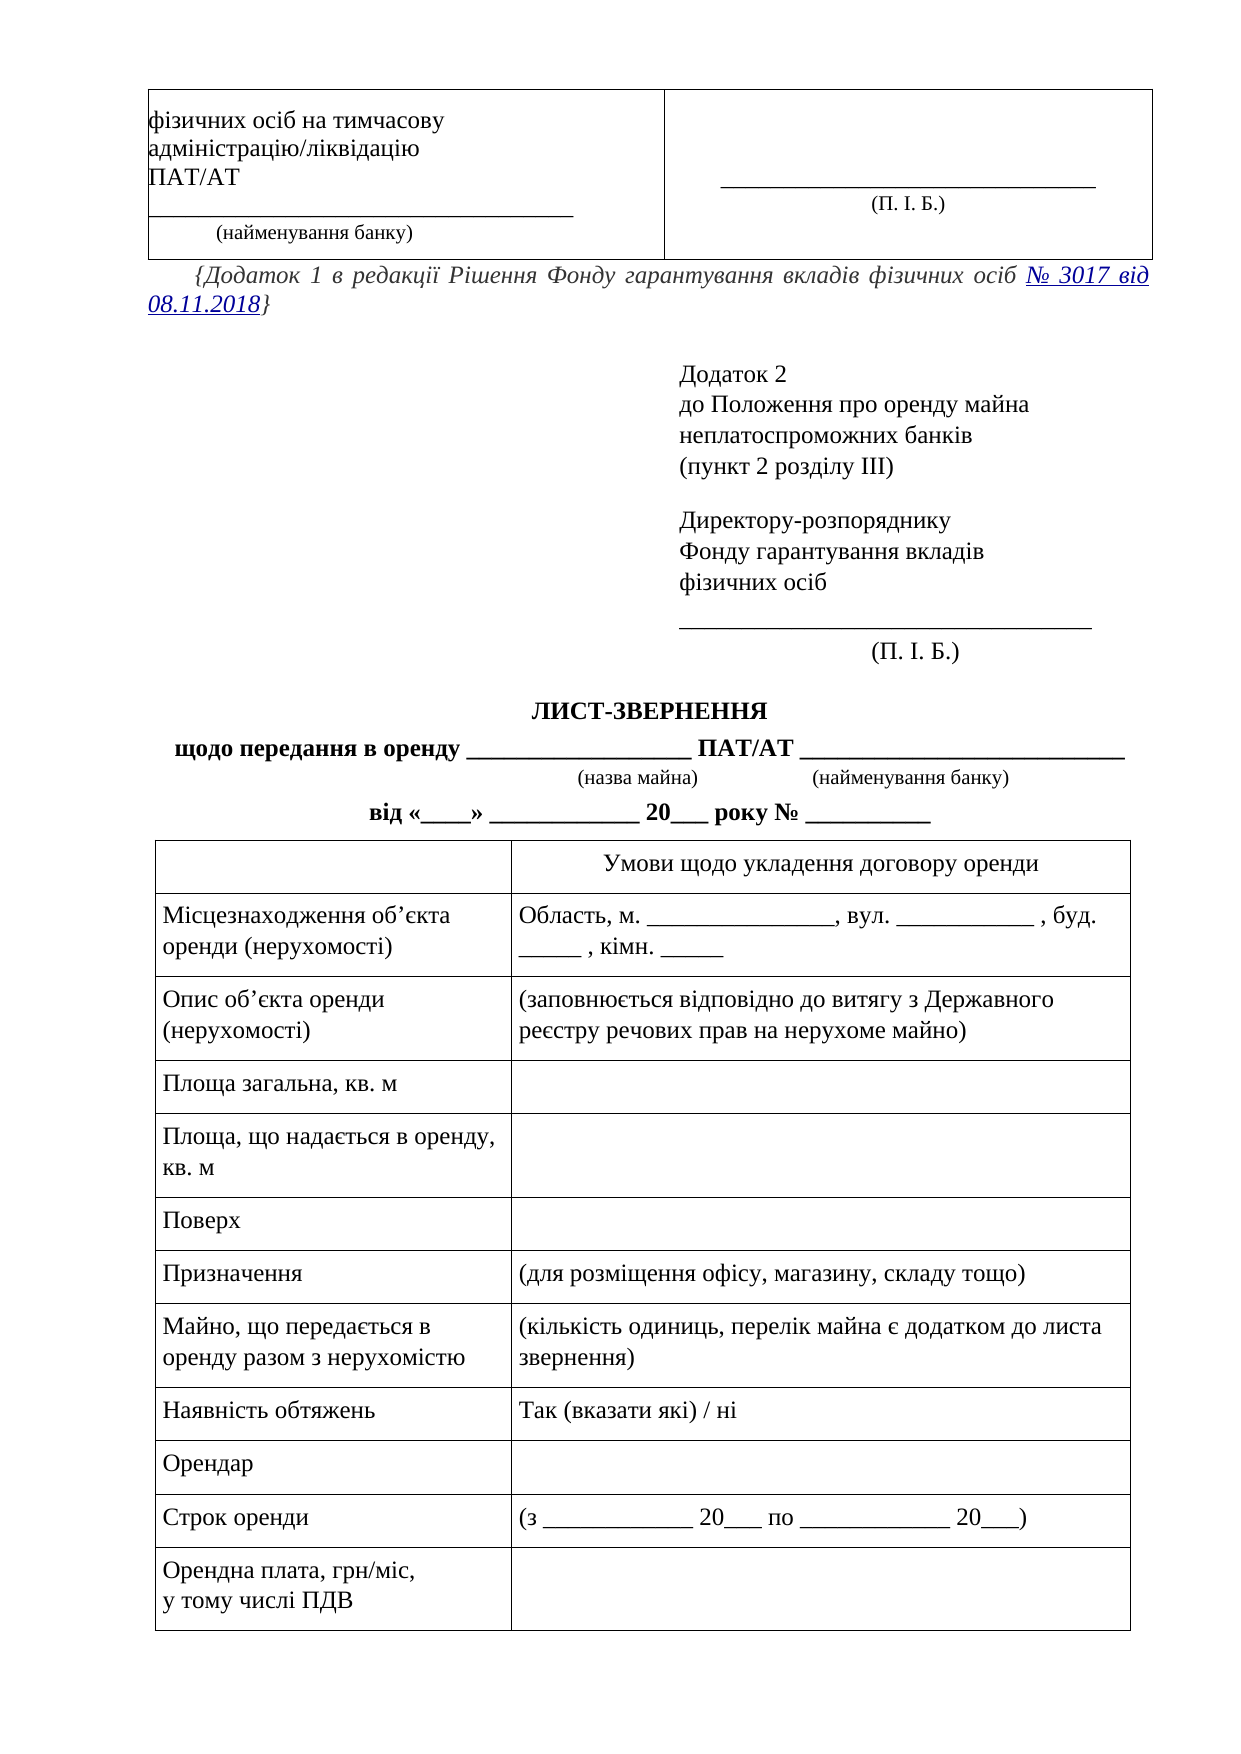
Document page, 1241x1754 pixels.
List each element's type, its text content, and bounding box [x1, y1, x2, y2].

text Додаток 2 до Положення про оренду майна неплатоспроможних банків (пункт 2 розділу ІІІ) [679, 359, 1152, 480]
text Лист-звернення [148, 696, 1152, 725]
text щодо передання в оренду __________________ ПАТ/АТ __________________________ [148, 733, 1152, 762]
table_cell [512, 1114, 1130, 1197]
table_header Умови щодо укладення договору оренди [512, 841, 1130, 892]
text від «____» ____________ 20___ року № __________ [148, 797, 1152, 826]
table_cell (заповнюється відповідно до витягу з Державного реєстру речових прав на нерухоме майно) [512, 977, 1130, 1060]
table_cell Поверх [156, 1198, 511, 1250]
text Директору-розпоряднику Фонду гарантування вкладів фізичних осіб [679, 505, 1152, 596]
table_header [156, 841, 511, 892]
text _________________________________ [679, 603, 1152, 632]
table_cell Строк оренди [156, 1495, 511, 1547]
table_cell Призначення [156, 1251, 511, 1303]
table_cell Так (вказати які) / ні [512, 1388, 1130, 1440]
table_cell Орендна плата, грн/міс, у тому числі ПДВ [156, 1548, 511, 1630]
table_cell Майно, що передається в оренду разом з нерухомістю [156, 1304, 511, 1387]
text {Додаток 1 в редакції Рішення Фонду гарантування вкладів фізичних осіб № 3017 від 08.11.2018} [148, 260, 260, 314]
table_cell Площа, що надається в оренду, кв. м [156, 1114, 511, 1197]
table_cell (кількість одиниць, перелік майна є додатком до листа звернення) [512, 1304, 1130, 1387]
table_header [149, 90, 664, 259]
table_cell Орендар [156, 1441, 511, 1493]
table_cell Місцезнаходження об’єкта оренди (нерухомості) [156, 894, 511, 976]
table_cell Опис об’єкта оренди (нерухомості) [156, 977, 511, 1060]
table_cell Наявність обтяжень [156, 1388, 511, 1440]
table_cell Площа загальна, кв. м [156, 1061, 511, 1113]
text {Додаток 1 в редакції Рішення Фонду гарантування вкладів фізичних осіб № 3017 від 08.11.2018} [270, 260, 1152, 317]
table_cell [512, 1198, 1130, 1250]
table_cell [512, 1548, 1130, 1630]
text (П. І. Б.) [679, 636, 1152, 665]
table_cell (з ____________ 20___ по ____________ 20___) [512, 1495, 1130, 1547]
table_cell (для розміщення офісу, магазину, складу тощо) [512, 1251, 1130, 1303]
text (назва майна) (найменування банку) [148, 765, 1152, 789]
table_cell [512, 1061, 1130, 1113]
table_cell Область, м. _______________, вул. ___________ , буд. _____ , кімн. _____ [512, 894, 1130, 976]
table_cell [512, 1441, 1130, 1493]
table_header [665, 90, 1152, 259]
